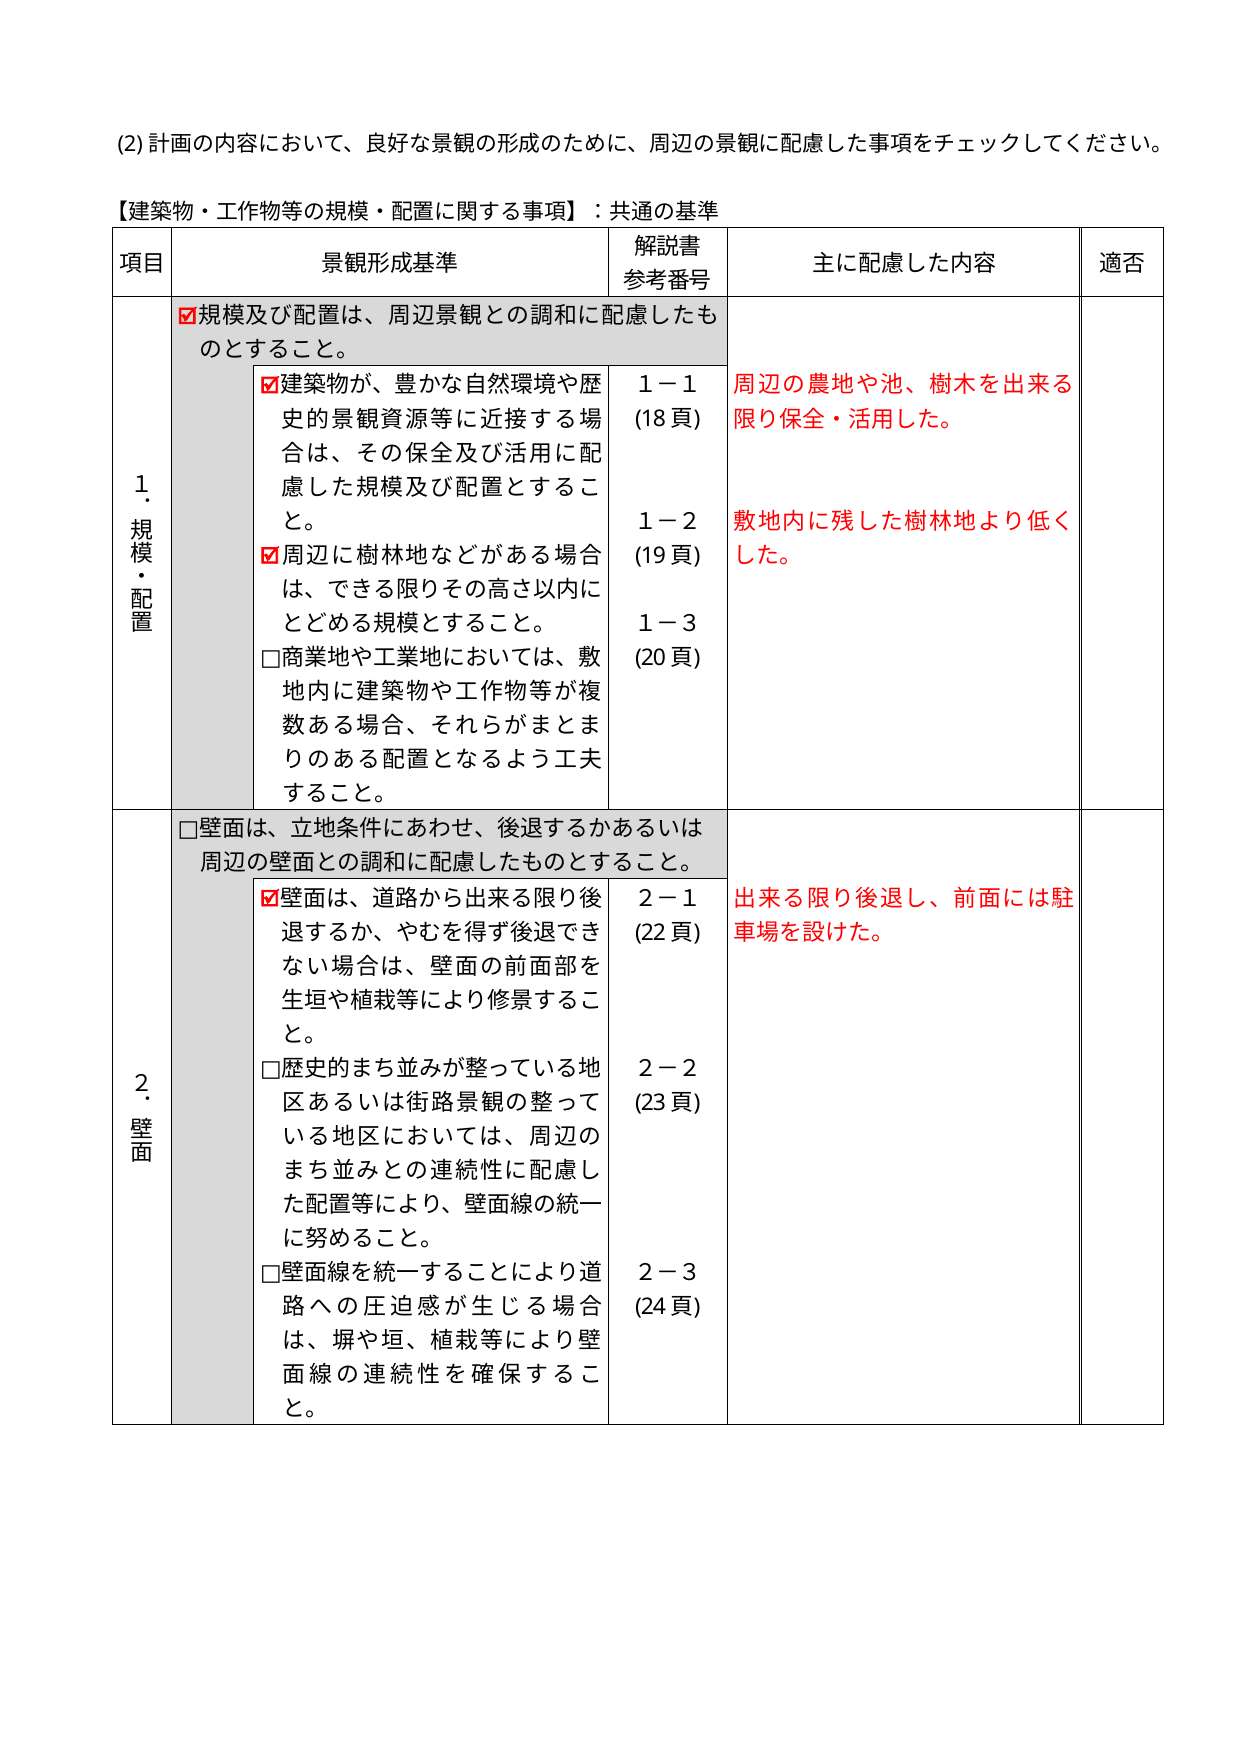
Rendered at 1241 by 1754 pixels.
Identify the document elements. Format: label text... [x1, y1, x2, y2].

text 【建築物・工作物等の規模・配置に関する事項】：共通の基準 [106, 192, 1169, 227]
table_cell [728, 810, 1079, 878]
table_cell 周辺の農地や池、樹木を出来る限り保全・活用した。 敷地内に残した樹林地より低くした。 [728, 365, 1079, 809]
table_header 解説書 参考番号 [609, 228, 727, 296]
table_cell [1082, 297, 1163, 809]
table_cell 壁面は、道路から出来る限り後退するか、やむを得ず後退できない場合は、壁面の前面部を生垣や植栽等により修景すること。 □歴史的まち並みが整っている地区あるいは街路景観の整っている地区においては、周辺のまち並みとの連続性に配慮した配置等により、壁面線の統一に努めること。 □壁面線を統一することにより道路への圧迫感が生じる場合は、塀や垣、植栽等により壁面線の連続性を確保すること。 [254, 879, 608, 1424]
table_cell ２．壁面 [113, 810, 171, 1424]
table_cell 出来る限り後退し、前面には駐車場を設けた。 [728, 878, 1079, 1424]
table_cell ２－１ (22頁) ２－２ (23頁) ２－３ (24頁) [609, 879, 727, 1424]
table_header 項目 [113, 228, 171, 296]
table_cell １－１ (18頁) １－２ (19頁) １－３ (20頁) [609, 366, 727, 809]
table_cell １．規模・配置 [113, 297, 171, 809]
table_cell □壁面は、立地条件にあわせ、後退するかあるいは周辺の壁面との調和に配慮したものとすること。 [172, 810, 727, 878]
text (2) 計画の内容において、良好な景観の形成のために、周辺の景観に配慮した事項をチェックしてください。 [117, 124, 1169, 158]
table_cell [172, 365, 253, 809]
table_cell [728, 297, 1079, 365]
table_header 適否 [1082, 228, 1163, 296]
table_cell [172, 878, 253, 1424]
table_cell 規模及び配置は、周辺景観との調和に配慮したものとすること。 [172, 297, 727, 365]
table_cell 建築物が、豊かな自然環境や歴史的景観資源等に近接する場合は、その保全及び活用に配慮した規模及び配置とすること。 周辺に樹林地などがある場合は、できる限りその高さ以内にとどめる規模とすること。 □商業地や工業地においては、敷地内に建築物や工作物等が複数ある場合、それらがまとまりのある配置となるよう工夫すること。 [254, 366, 608, 809]
table_header 景観形成基準 [172, 228, 608, 296]
table_header 主に配慮した内容 [728, 228, 1079, 296]
table_cell [1082, 810, 1163, 1424]
